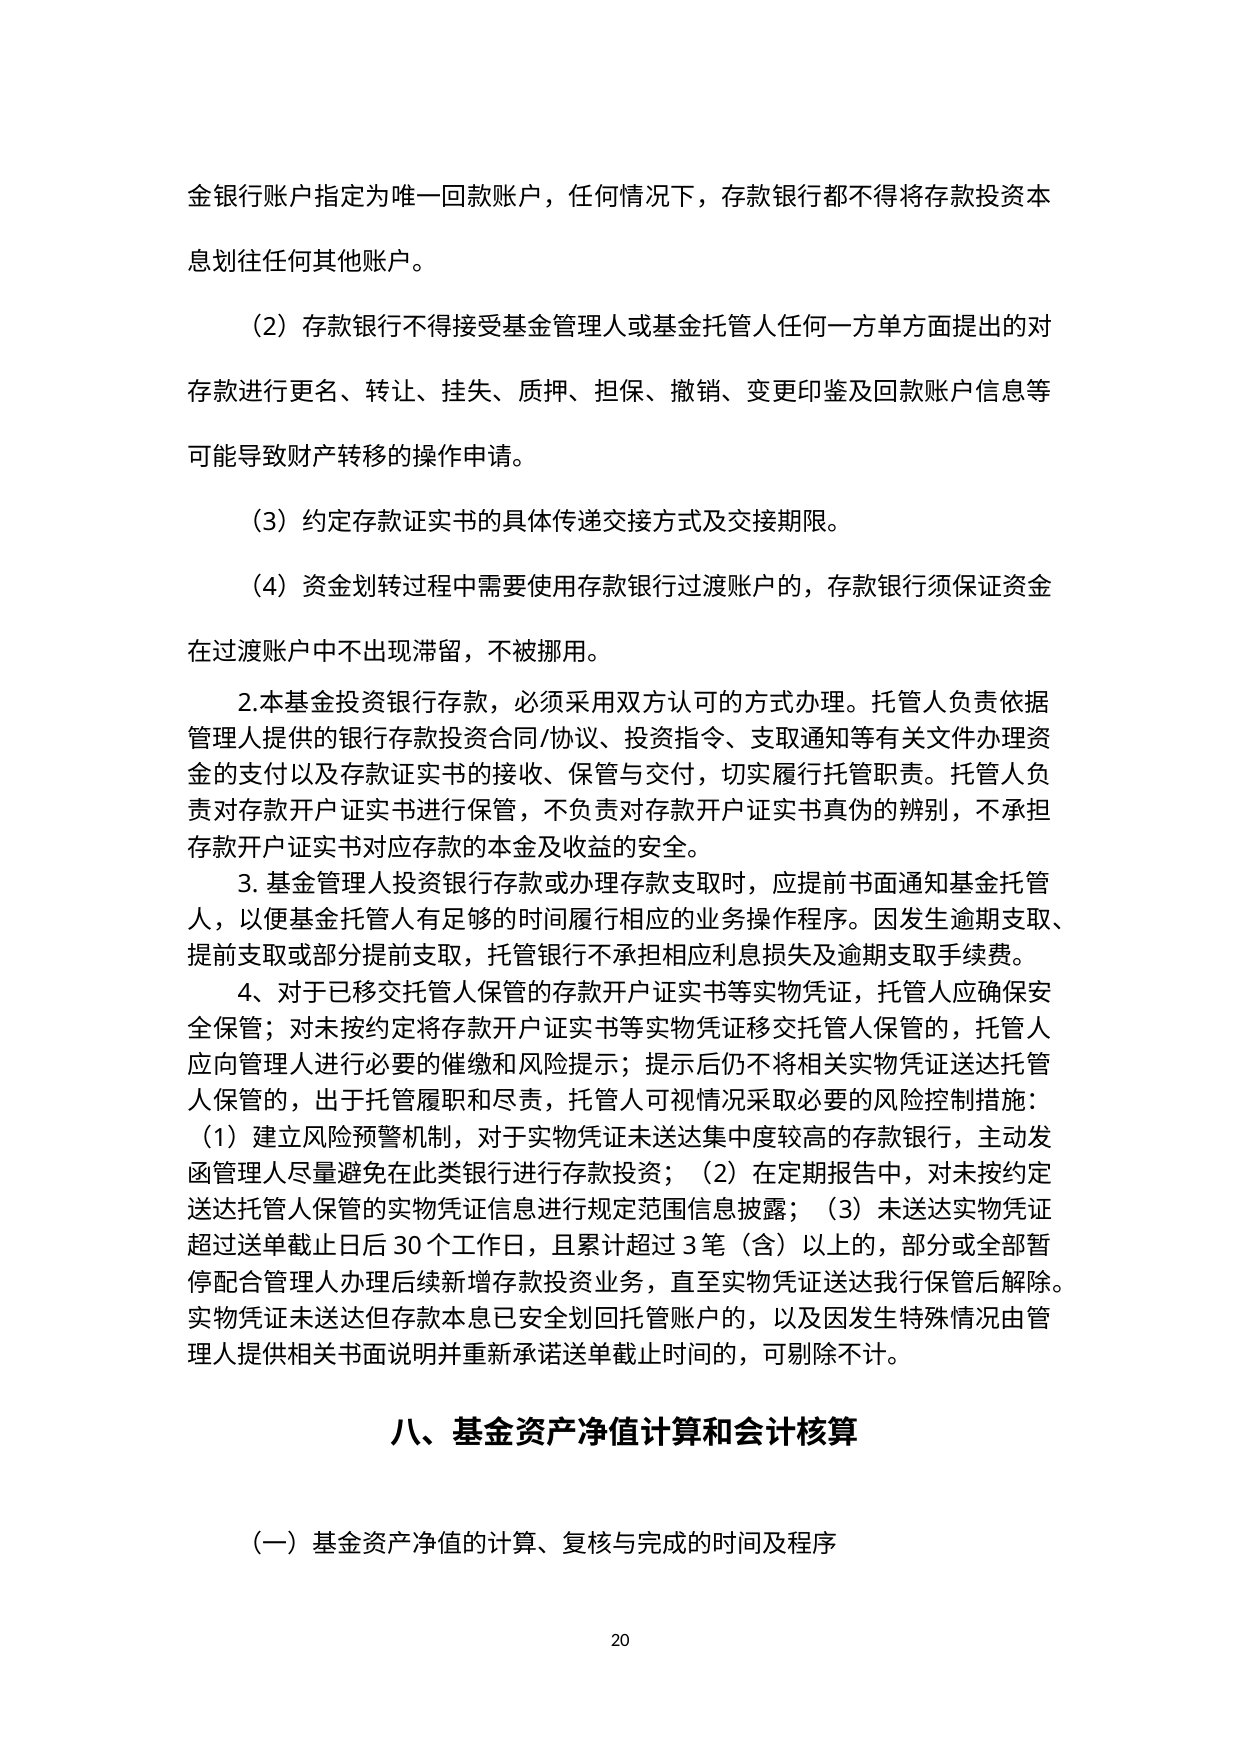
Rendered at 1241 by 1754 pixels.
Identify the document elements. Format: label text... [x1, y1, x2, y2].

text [187, 162, 1053, 292]
text 3. 基金管理人投资银行存款或办理存款支取时，应提前书面通知基金托管人，以便基金托管人有足够的时间履行相应的业务操作程序。因发生逾期支取、提前支取或部分提前支取，托管银行不承担相应利息损失及逾期支取手续费。 [187, 863, 1053, 972]
text （4）资金划转过程中需要使用存款银行过渡账户的，存款银行须保证资金在过渡账户中不出现滞留，不被挪用。 [187, 552, 1053, 682]
text 4、对于已移交托管人保管的存款开户证实书等实物凭证，托管人应确保安全保管；对未按约定将存款开户证实书等实物凭证移交托管人保管的，托管人应向管理人进行必要的催缴和风险提示；提示后仍不将相关实物凭证送达托管人保管的，出于托管履职和尽责，托管人可视情况采取必要的风险控制措施：（1）建立风险预警机制，对于实物凭证未送达集中度较高的存款银行，主动发函管理人尽量避免在此类银行进行存款投资；（2）在定期报告中，对未按约定送达托管人保管的实物凭证信息进行规定范围信息披露；（3）未送达实物凭证超过送单截止日后30个工作日，且累计超过3笔（含）以上的，部分或全部暂停配合管理人办理后续新增存款投资业务，直至实物凭证送达我行保管后解除。实物凭证未送达但存款本息已安全划回托管账户的，以及因发生特殊情况由管理人提供相关书面说明并重新承诺送单截止时间的，可剔除不计。 [187, 972, 1053, 1371]
text （2）存款银行不得接受基金管理人或基金托管人任何一方单方面提出的对存款进行更名、转让、挂失、质押、担保、撤销、变更印鉴及回款账户信息等可能导致财产转移的操作申请。 [187, 292, 1053, 487]
subtitle 八、基金资产净值计算和会计核算 [187, 1398, 1053, 1463]
text （3）约定存款证实书的具体传递交接方式及交接期限。 [187, 487, 1053, 552]
text 2.本基金投资银行存款，必须采用双方认可的方式办理。托管人负责依据管理人提供的银行存款投资合同/协议、投资指令、支取通知等有关文件办理资金的支付以及存款证实书的接收、保管与交付，切实履行托管职责。托管人负责对存款开户证实书进行保管，不负责对存款开户证实书真伪的辨别，不承担存款开户证实书对应存款的本金及收益的安全。 [187, 682, 1053, 863]
text （一）基金资产净值的计算、复核与完成的时间及程序 [187, 1523, 1053, 1559]
